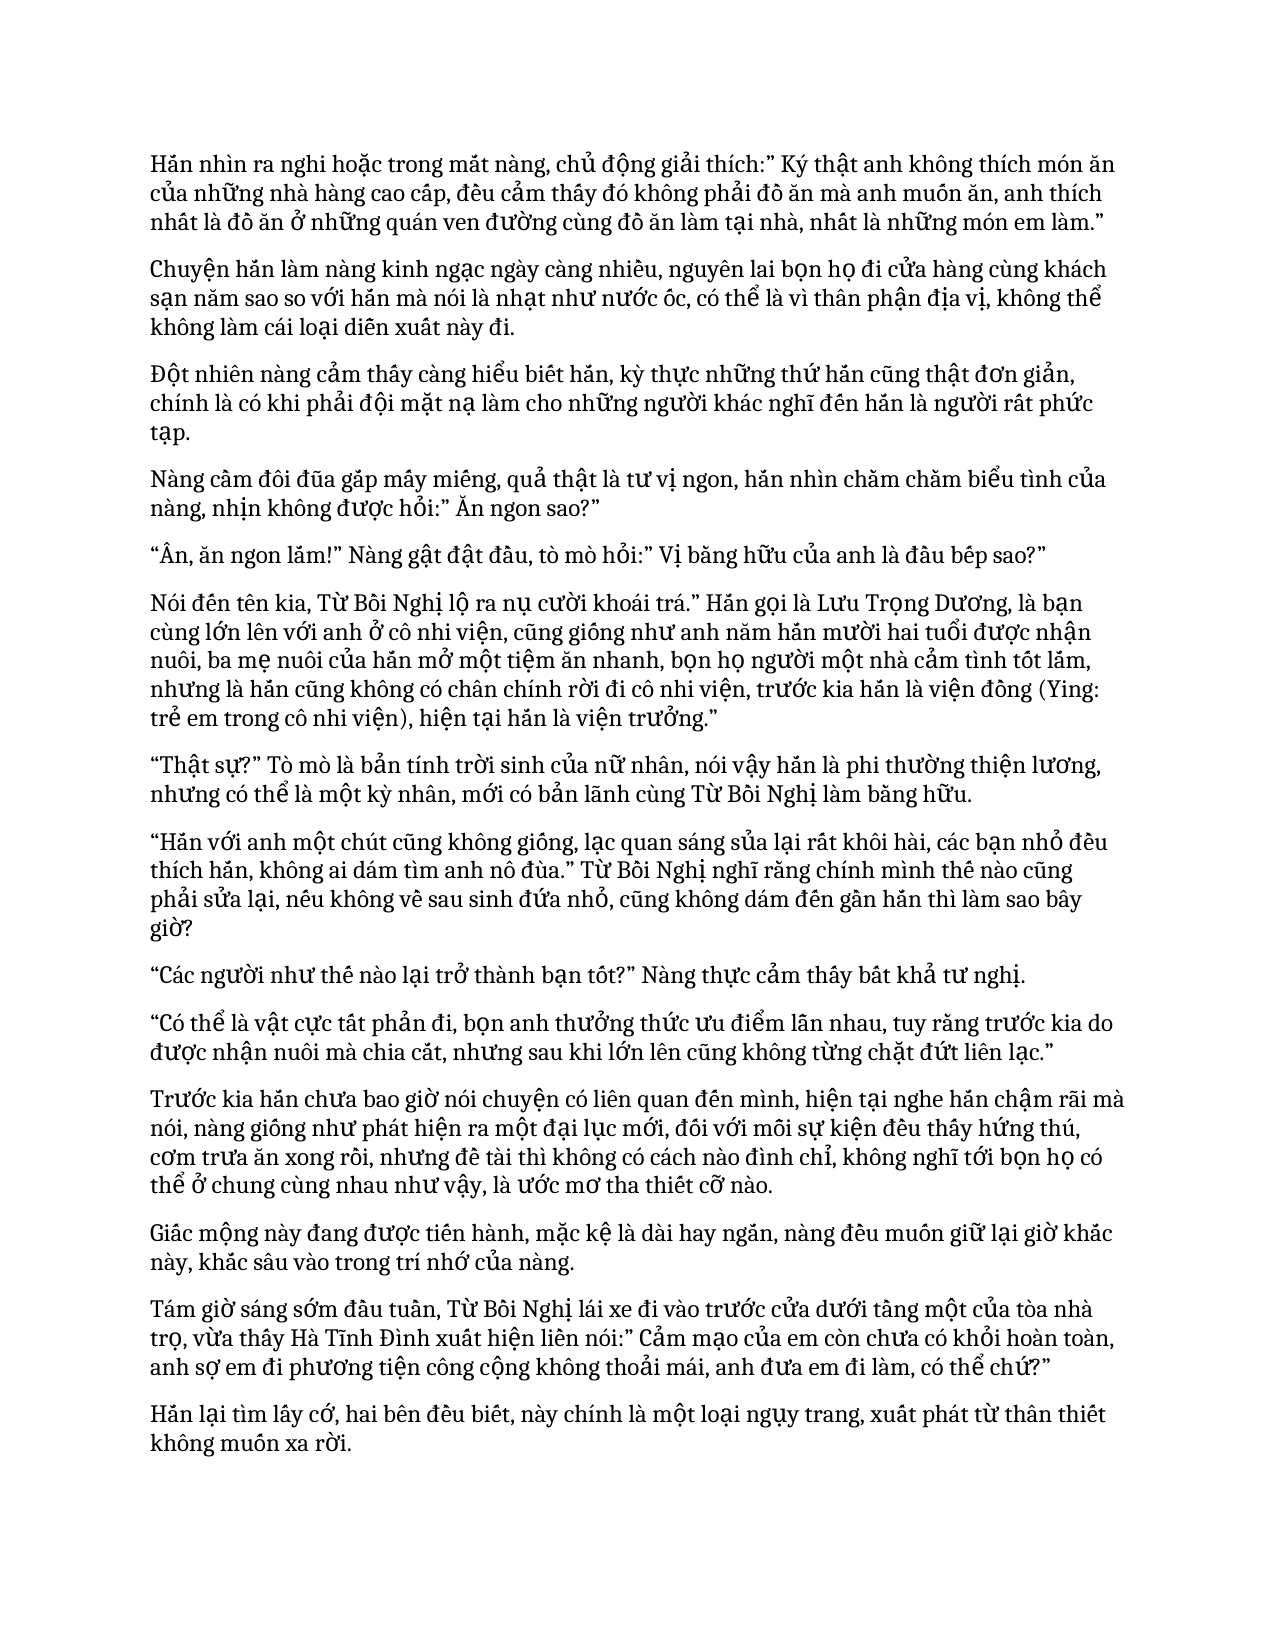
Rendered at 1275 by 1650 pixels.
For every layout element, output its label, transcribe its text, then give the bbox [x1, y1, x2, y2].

text “Hắn với anh một chút cũng không giống, lạc quan sáng sủa lại rất khôi hài, các bạn nhỏ đều thích hắn, không ai dám tìm anh nô đùa.” Từ Bồi Nghị nghĩ rằng chính mình thế nào cũng phải sửa lại, nếu không về sau sinh đứa nhỏ, cũng không dám đến gần hắn thì làm sao bây giờ? [150, 827, 1125, 942]
text Giấc mộng này đang được tiến hành, mặc kệ là dài hay ngắn, nàng đều muốn giữ lại giờ khắc này, khắc sâu vào trong trí nhớ của nàng. [150, 1219, 1125, 1276]
text Nói đến tên kia, Từ Bồi Nghị lộ ra nụ cười khoái trá.” Hắn gọi là Lưu Trọng Dương, là bạn cùng lớn lên với anh ở cô nhi viện, cũng giống như anh năm hắn mười hai tuổi được nhận nuôi, ba mẹ nuôi của hắn mở một tiệm ăn nhanh, bọn họ người một nhà cảm tình tốt lắm, nhưng là hắn cũng không có chân chính rời đi cô nhi viện, trước kia hắn là viện đồng (Ying: trẻ em trong cô nhi viện), hiện tại hắn là viện trưởng.” [150, 589, 1125, 732]
text Đột nhiên nàng cảm thấy càng hiểu biết hắn, kỳ thực những thứ hắn cũng thật đơn giản, chính là có khi phải đội mặt nạ làm cho những người khác nghĩ đến hắn là người rất phức tạp. [150, 360, 1125, 446]
text Nàng cầm đôi đũa gắp mấy miếng, quả thật là tư vị ngon, hắn nhìn chằm chằm biểu tình của nàng, nhịn không được hỏi:” Ăn ngon sao?” [150, 465, 1125, 522]
text Chuyện hắn làm nàng kinh ngạc ngày càng nhiều, nguyên lai bọn họ đi cửa hàng cùng khách sạn năm sao so với hắn mà nói là nhạt như nước ốc, có thể là vì thân phận địa vị, không thể không làm cái loại diễn xuất này đi. [150, 255, 1125, 341]
text “Ân, ăn ngon lắm!” Nàng gật đật đầu, tò mò hỏi:” Vị bằng hữu của anh là đầu bếp sao?” [150, 541, 1125, 570]
text Tám giờ sáng sớm đầu tuần, Từ Bồi Nghị lái xe đi vào trước cửa dưới tầng một của tòa nhà trọ, vừa thấy Hà Tĩnh Đình xuất hiện liền nói:” Cảm mạo của em còn chưa có khỏi hoàn toàn, anh sợ em đi phương tiện công cộng không thoải mái, anh đưa em đi làm, có thể chứ?” [150, 1295, 1125, 1381]
text “Có thể là vật cực tất phản đi, bọn anh thưởng thức ưu điểm lẫn nhau, tuy rằng trước kia do được nhận nuôi mà chia cắt, nhưng sau khi lớn lên cũng không từng chặt đứt liên lạc.” [150, 1009, 1125, 1066]
text Hắn lại tìm lấy cớ, hai bên đều biết, này chính là một loại ngụy trang, xuất phát từ thân thiết không muốn xa rời. [150, 1400, 1125, 1457]
text Hắn nhìn ra nghi hoặc trong mắt nàng, chủ động giải thích:” Ký thật anh không thích món ăn của những nhà hàng cao cấp, đều cảm thấy đó không phải đồ ăn mà anh muốn ăn, anh thích nhất là đồ ăn ở những quán ven đường cùng đồ ăn làm tại nhà, nhất là những món em làm.” [150, 150, 1125, 236]
text “Thật sự?” Tò mò là bản tính trời sinh của nữ nhân, nói vậy hắn là phi thường thiện lương, nhưng có thể là một kỳ nhân, mới có bản lãnh cùng Từ Bồi Nghị làm bằng hữu. [150, 751, 1125, 809]
text “Các người như thế nào lại trở thành bạn tốt?” Nàng thực cảm thấy bất khả tư nghị. [150, 961, 1125, 990]
text Trước kia hắn chưa bao giờ nói chuyện có liên quan đến mình, hiện tại nghe hắn chậm rãi mà nói, nàng giống như phát hiện ra một đại lục mới, đối với mỗi sự kiện đều thấy hứng thú, cơm trưa ăn xong rồi, nhưng đề tài thì không có cách nào đình chỉ, không nghĩ tới bọn họ có thể ở chung cùng nhau như vậy, là ước mơ tha thiết cỡ nào. [150, 1085, 1125, 1200]
